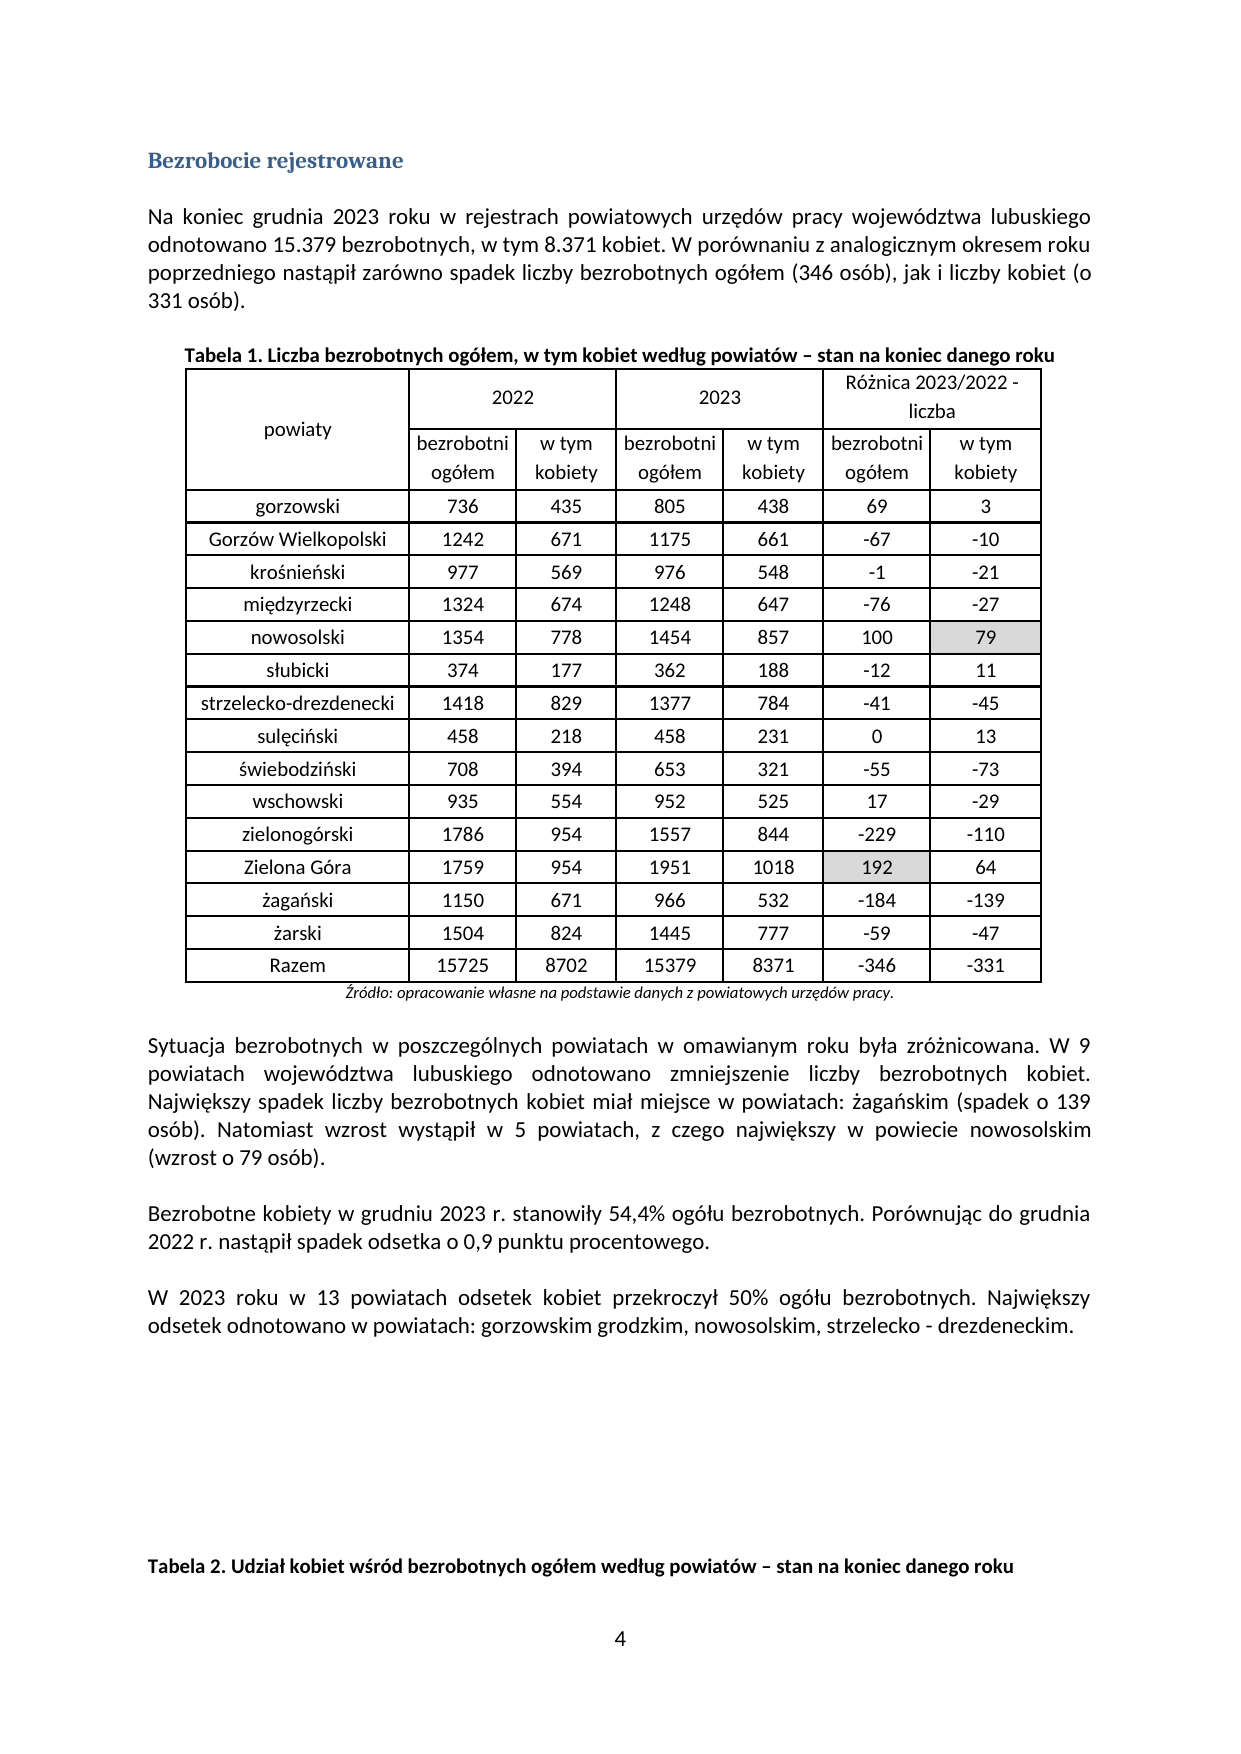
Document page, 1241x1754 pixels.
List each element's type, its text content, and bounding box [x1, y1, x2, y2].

table_cell 438 [724, 491, 822, 521]
table_cell 661 [724, 524, 822, 554]
table_cell strzelecko-drezdenecki [187, 688, 408, 718]
table_cell 192 [824, 852, 929, 882]
text Bezrobotne kobiety w grudniu 2023 r. stanowiły 54,4% ogółu bezrobotnych. Porównując do grudnia 2022 r. nastąpił spadek odsetka o 0,9 punktu procentowego. [148, 1199, 1093, 1255]
table_cell bezrobotni ogółem [617, 430, 722, 488]
table_cell 458 [617, 720, 722, 751]
table_cell w tym kobiety [724, 430, 822, 488]
table_cell 362 [617, 655, 722, 685]
table_cell 321 [724, 753, 822, 784]
table_cell sulęciński [187, 720, 408, 751]
table_cell 1018 [724, 852, 822, 882]
table_cell bezrobotni ogółem [824, 430, 929, 488]
table_cell 976 [617, 556, 722, 587]
table_cell 8702 [517, 950, 615, 981]
table_cell 11 [931, 655, 1040, 685]
table_cell 1175 [617, 524, 722, 554]
table_cell 653 [617, 753, 722, 784]
table_cell -41 [824, 688, 929, 718]
table_cell w tym kobiety [517, 430, 615, 488]
table_cell 736 [410, 491, 515, 521]
table_cell bezrobotni ogółem [410, 430, 515, 488]
table_cell -27 [931, 589, 1040, 620]
table_cell -139 [931, 884, 1040, 915]
table_cell 569 [517, 556, 615, 587]
table_cell 554 [517, 786, 615, 817]
table_cell -73 [931, 753, 1040, 784]
table_cell słubicki [187, 655, 408, 685]
table_cell 647 [724, 589, 822, 620]
table_cell 525 [724, 786, 822, 817]
table_cell zielonogórski [187, 819, 408, 849]
text W 2023 roku w 13 powiatach odsetek kobiet przekroczył 50% ogółu bezrobotnych. Największy odsetek odnotowano w powiatach: gorzowskim grodzkim, nowosolskim, strzelecko - drezdeneckim. [148, 1283, 1093, 1339]
table_cell 1445 [617, 917, 722, 948]
table_cell 805 [617, 491, 722, 521]
table_cell 784 [724, 688, 822, 718]
table_cell -184 [824, 884, 929, 915]
table_cell 954 [517, 819, 615, 849]
table_cell 1418 [410, 688, 515, 718]
table_cell żagański [187, 884, 408, 915]
table_cell wschowski [187, 786, 408, 817]
table_cell 977 [410, 556, 515, 587]
table_cell 231 [724, 720, 822, 751]
table_cell -76 [824, 589, 929, 620]
table_cell 1242 [410, 524, 515, 554]
subtitle Bezrobocie rejestrowane [148, 148, 1093, 174]
table_cell 935 [410, 786, 515, 817]
table_cell 1759 [410, 852, 515, 882]
table_cell krośnieński [187, 556, 408, 587]
table_cell Razem [187, 950, 408, 981]
table_cell 1354 [410, 622, 515, 653]
table_cell 824 [517, 917, 615, 948]
table_cell 1786 [410, 819, 515, 849]
table_cell żarski [187, 917, 408, 948]
text Źródło: opracowanie własne na podstawie danych z powiatowych urzędów pracy. [148, 983, 1093, 1003]
table_cell 829 [517, 688, 615, 718]
table_cell 1504 [410, 917, 515, 948]
table_cell -59 [824, 917, 929, 948]
table_cell -110 [931, 819, 1040, 849]
table_cell świebodziński [187, 753, 408, 784]
table_cell 954 [517, 852, 615, 882]
table_cell -229 [824, 819, 929, 849]
table_cell 435 [517, 491, 615, 521]
table_cell 674 [517, 589, 615, 620]
table_cell Gorzów Wielkopolski [187, 524, 408, 554]
table_cell -12 [824, 655, 929, 685]
table_cell 15379 [617, 950, 722, 981]
table_header powiaty [187, 370, 408, 488]
text Tabela 2. Udział kobiet wśród bezrobotnych ogółem według powiatów – stan na koniec danego roku [148, 1553, 1093, 1579]
table_cell 17 [824, 786, 929, 817]
table_cell -29 [931, 786, 1040, 817]
table_cell 777 [724, 917, 822, 948]
table_cell 64 [931, 852, 1040, 882]
table_cell 374 [410, 655, 515, 685]
table_cell 0 [824, 720, 929, 751]
table_cell międzyrzecki [187, 589, 408, 620]
table_cell 69 [824, 491, 929, 521]
text Na koniec grudnia 2023 roku w rejestrach powiatowych urzędów pracy województwa lubuskiego odnotowano 15.379 bezrobotnych, w tym 8.371 kobiet. W porównaniu z analogicznym okresem roku poprzedniego nastąpił zarówno spadek liczby bezrobotnych ogółem (346 osób), jak i liczby kobiet (o 331 osób). [148, 202, 1093, 314]
table_cell 708 [410, 753, 515, 784]
table_cell 778 [517, 622, 615, 653]
table_cell -21 [931, 556, 1040, 587]
table_cell 1150 [410, 884, 515, 915]
table_cell 458 [410, 720, 515, 751]
table_cell -47 [931, 917, 1040, 948]
table_cell 79 [931, 622, 1040, 653]
table_cell 952 [617, 786, 722, 817]
table_cell 671 [517, 884, 615, 915]
table_cell gorzowski [187, 491, 408, 521]
table_cell 13 [931, 720, 1040, 751]
table_header 2023 [617, 370, 822, 428]
table_cell 1951 [617, 852, 722, 882]
table_cell 857 [724, 622, 822, 653]
table_cell 548 [724, 556, 822, 587]
table_cell 1454 [617, 622, 722, 653]
table_cell nowosolski [187, 622, 408, 653]
table_cell 1324 [410, 589, 515, 620]
table_header 2022 [410, 370, 615, 428]
table_cell -67 [824, 524, 929, 554]
table_cell 1377 [617, 688, 722, 718]
text Tabela 1. Liczba bezrobotnych ogółem, w tym kobiet według powiatów – stan na koniec danego roku [148, 342, 1093, 367]
table_cell 3 [931, 491, 1040, 521]
table_cell 8371 [724, 950, 822, 981]
table_cell -45 [931, 688, 1040, 718]
table_cell 844 [724, 819, 822, 849]
table_cell -331 [931, 950, 1040, 981]
table_header Różnica 2023/2022 - liczba [824, 370, 1040, 428]
table_cell 1557 [617, 819, 722, 849]
table_cell 177 [517, 655, 615, 685]
text Sytuacja bezrobotnych w poszczególnych powiatach w omawianym roku była zróżnicowana. W 9 powiatach województwa lubuskiego odnotowano zmniejszenie liczby bezrobotnych kobiet. Największy spadek liczby bezrobotnych kobiet miał miejsce w powiatach: żagańskim (spadek o 139 osób). Natomiast wzrost wystąpił w 5 powiatach, z czego największy w powiecie nowosolskim (wzrost o 79 osób). [148, 1031, 1093, 1171]
table_cell 671 [517, 524, 615, 554]
table_cell 100 [824, 622, 929, 653]
table_cell 188 [724, 655, 822, 685]
table_cell 1248 [617, 589, 722, 620]
table_cell 15725 [410, 950, 515, 981]
table_cell -10 [931, 524, 1040, 554]
table_cell -1 [824, 556, 929, 587]
table_cell 394 [517, 753, 615, 784]
table_cell 218 [517, 720, 615, 751]
table_cell -346 [824, 950, 929, 981]
table_cell w tym kobiety [931, 430, 1040, 488]
table_cell -55 [824, 753, 929, 784]
table_cell 532 [724, 884, 822, 915]
table_cell 966 [617, 884, 722, 915]
table_cell Zielona Góra [187, 852, 408, 882]
